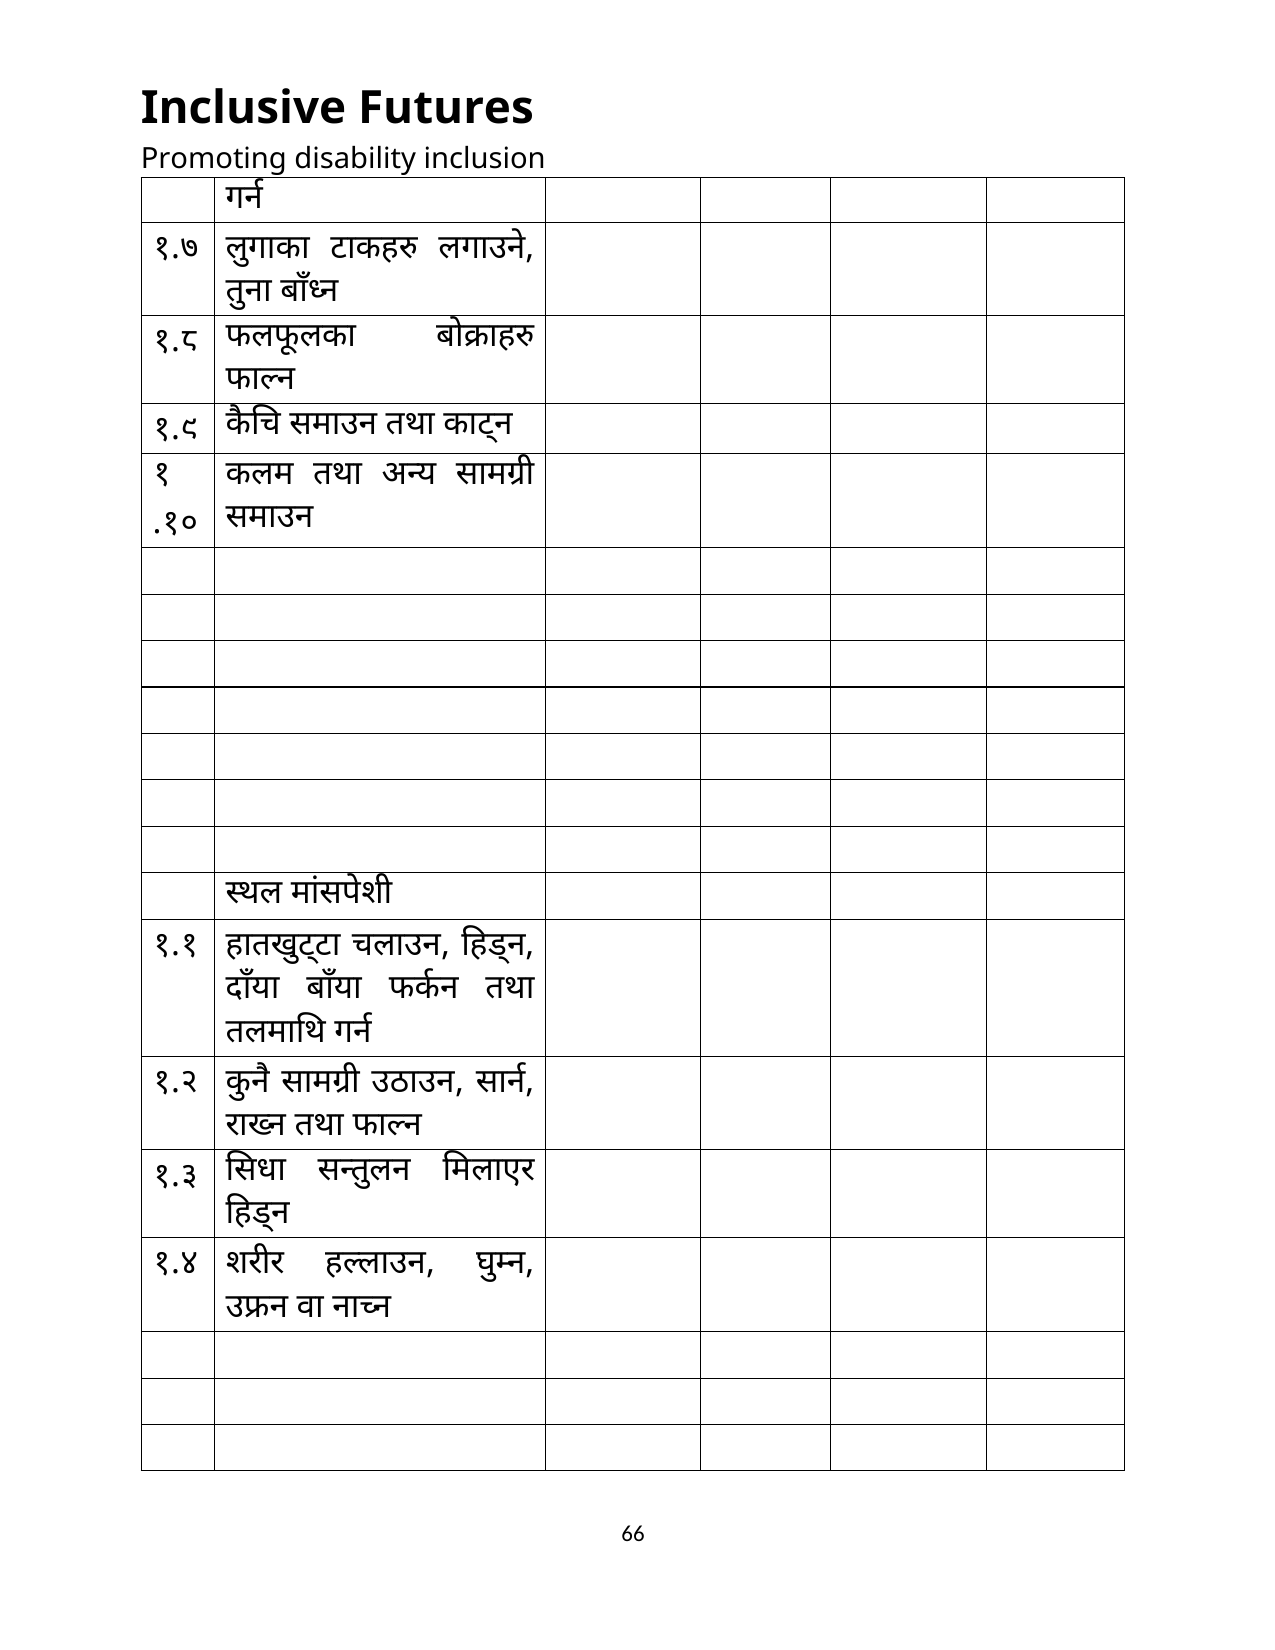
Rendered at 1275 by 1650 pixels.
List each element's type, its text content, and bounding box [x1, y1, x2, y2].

table_cell शरीर हल्लाउन, घुम्न, उफ्रन वा नाच्न [215, 1238, 545, 1331]
table_cell [701, 920, 830, 1056]
table_cell [987, 641, 1124, 686]
table_cell [831, 178, 986, 222]
table_cell [142, 688, 214, 733]
table_cell [546, 1238, 700, 1331]
table_cell [831, 1150, 986, 1237]
table_cell [831, 734, 986, 779]
table_cell [831, 454, 986, 547]
table_cell [215, 1332, 545, 1377]
table_cell [142, 1379, 214, 1424]
table_cell [831, 920, 986, 1056]
table_cell कैचि समाउन तथा काट्न [215, 404, 545, 453]
table_cell [701, 404, 830, 453]
table_cell [987, 454, 1124, 547]
table_cell [987, 548, 1124, 593]
table_cell [987, 223, 1124, 315]
table_cell १.५ [142, 178, 214, 222]
table_cell [701, 780, 830, 826]
table_cell [987, 178, 1124, 222]
table_cell [215, 595, 545, 640]
table_cell [701, 316, 830, 403]
table_cell [701, 1238, 830, 1331]
table_cell [546, 1379, 700, 1424]
table_cell [215, 780, 545, 826]
table_cell [831, 641, 986, 686]
table_cell [987, 1150, 1124, 1237]
table_cell १.८ [142, 316, 214, 403]
table_cell [142, 1332, 214, 1377]
table_cell [987, 920, 1124, 1056]
table_cell [831, 316, 986, 403]
table_cell [987, 1379, 1124, 1424]
table_cell [987, 1332, 1124, 1377]
table_cell [546, 920, 700, 1056]
table_cell [831, 827, 986, 872]
table_cell [546, 178, 700, 222]
table_cell [987, 827, 1124, 872]
table_cell [701, 1332, 830, 1377]
table_cell [987, 688, 1124, 733]
table_cell [987, 1425, 1124, 1470]
table_cell [831, 1332, 986, 1377]
table_cell [142, 1425, 214, 1470]
table_cell १.३ [142, 1150, 214, 1237]
table_cell [701, 454, 830, 547]
table_cell [546, 641, 700, 686]
table_cell [546, 1425, 700, 1470]
table_cell [142, 641, 214, 686]
table_cell [987, 595, 1124, 640]
table_cell [546, 734, 700, 779]
table_cell [546, 223, 700, 315]
table_cell [142, 780, 214, 826]
table_cell १.१ [142, 920, 214, 1056]
table_cell हातखुट्टा चलाउन, हिड्न, दाँया बाँया फर्कन तथा तलमाथि गर्न [215, 920, 545, 1056]
table_cell [215, 1379, 545, 1424]
table_cell [701, 1425, 830, 1470]
table_cell १.९ [142, 404, 214, 453]
table_cell सिधा सन्तुलन मिलाएर हिड्न [215, 1150, 545, 1237]
table_cell [546, 780, 700, 826]
table_cell [546, 1057, 700, 1149]
table_cell [831, 404, 986, 453]
table_cell [142, 595, 214, 640]
table_cell [701, 873, 830, 919]
table_cell [215, 827, 545, 872]
table_cell [831, 595, 986, 640]
table_cell [831, 688, 986, 733]
table_cell [987, 780, 1124, 826]
table_cell [701, 1150, 830, 1237]
table_cell [987, 734, 1124, 779]
table_cell [831, 1057, 986, 1149]
table_cell [987, 873, 1124, 919]
table_cell [831, 223, 986, 315]
table_cell [546, 873, 700, 919]
table_cell [546, 454, 700, 547]
table_cell [701, 688, 830, 733]
table_cell [215, 548, 545, 593]
table_cell [546, 688, 700, 733]
table_cell [142, 734, 214, 779]
table_cell [142, 827, 214, 872]
table_cell [831, 780, 986, 826]
table_cell [701, 1057, 830, 1149]
table_cell [701, 1379, 830, 1424]
table_cell स्थल मांसपेशी [215, 873, 545, 919]
table_cell फलफूलका बोक्राहरु फाल्न [215, 316, 545, 403]
table_cell [215, 734, 545, 779]
table_cell [831, 1238, 986, 1331]
table_cell [701, 641, 830, 686]
table_cell [701, 595, 830, 640]
table_cell [142, 548, 214, 593]
table_cell [831, 873, 986, 919]
table_cell १.१० [142, 454, 214, 547]
table_cell [701, 548, 830, 593]
table_cell [546, 548, 700, 593]
table_cell [987, 1238, 1124, 1331]
table_cell [701, 178, 830, 222]
table_cell [701, 827, 830, 872]
table_cell [987, 404, 1124, 453]
table_cell [546, 827, 700, 872]
table_cell [831, 548, 986, 593]
table_cell [831, 1379, 986, 1424]
table_cell [987, 316, 1124, 403]
table_cell [142, 873, 214, 919]
table_cell [831, 1425, 986, 1470]
table_cell [546, 1150, 700, 1237]
table_cell [701, 223, 830, 315]
table_cell [546, 404, 700, 453]
table_cell [215, 1425, 545, 1470]
table_cell १.२ [142, 1057, 214, 1149]
table_cell [987, 1057, 1124, 1149]
table_cell [215, 641, 545, 686]
table_cell [215, 688, 545, 733]
table_cell [546, 1332, 700, 1377]
table_cell [701, 734, 830, 779]
table_cell १.४ [142, 1238, 214, 1331]
table_cell लुगाका टाकहरु लगाउने, तुना बाँध्न [215, 223, 545, 315]
table_cell १.७ [142, 223, 214, 315]
table_cell कुनै सामग्री उठाउन, सार्न, राख्न तथा फाल्न [215, 1057, 545, 1149]
table_cell [546, 316, 700, 403]
table_cell [546, 595, 700, 640]
table_cell कलम तथा अन्य सामग्री समाउन [215, 454, 545, 547]
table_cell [215, 178, 545, 222]
